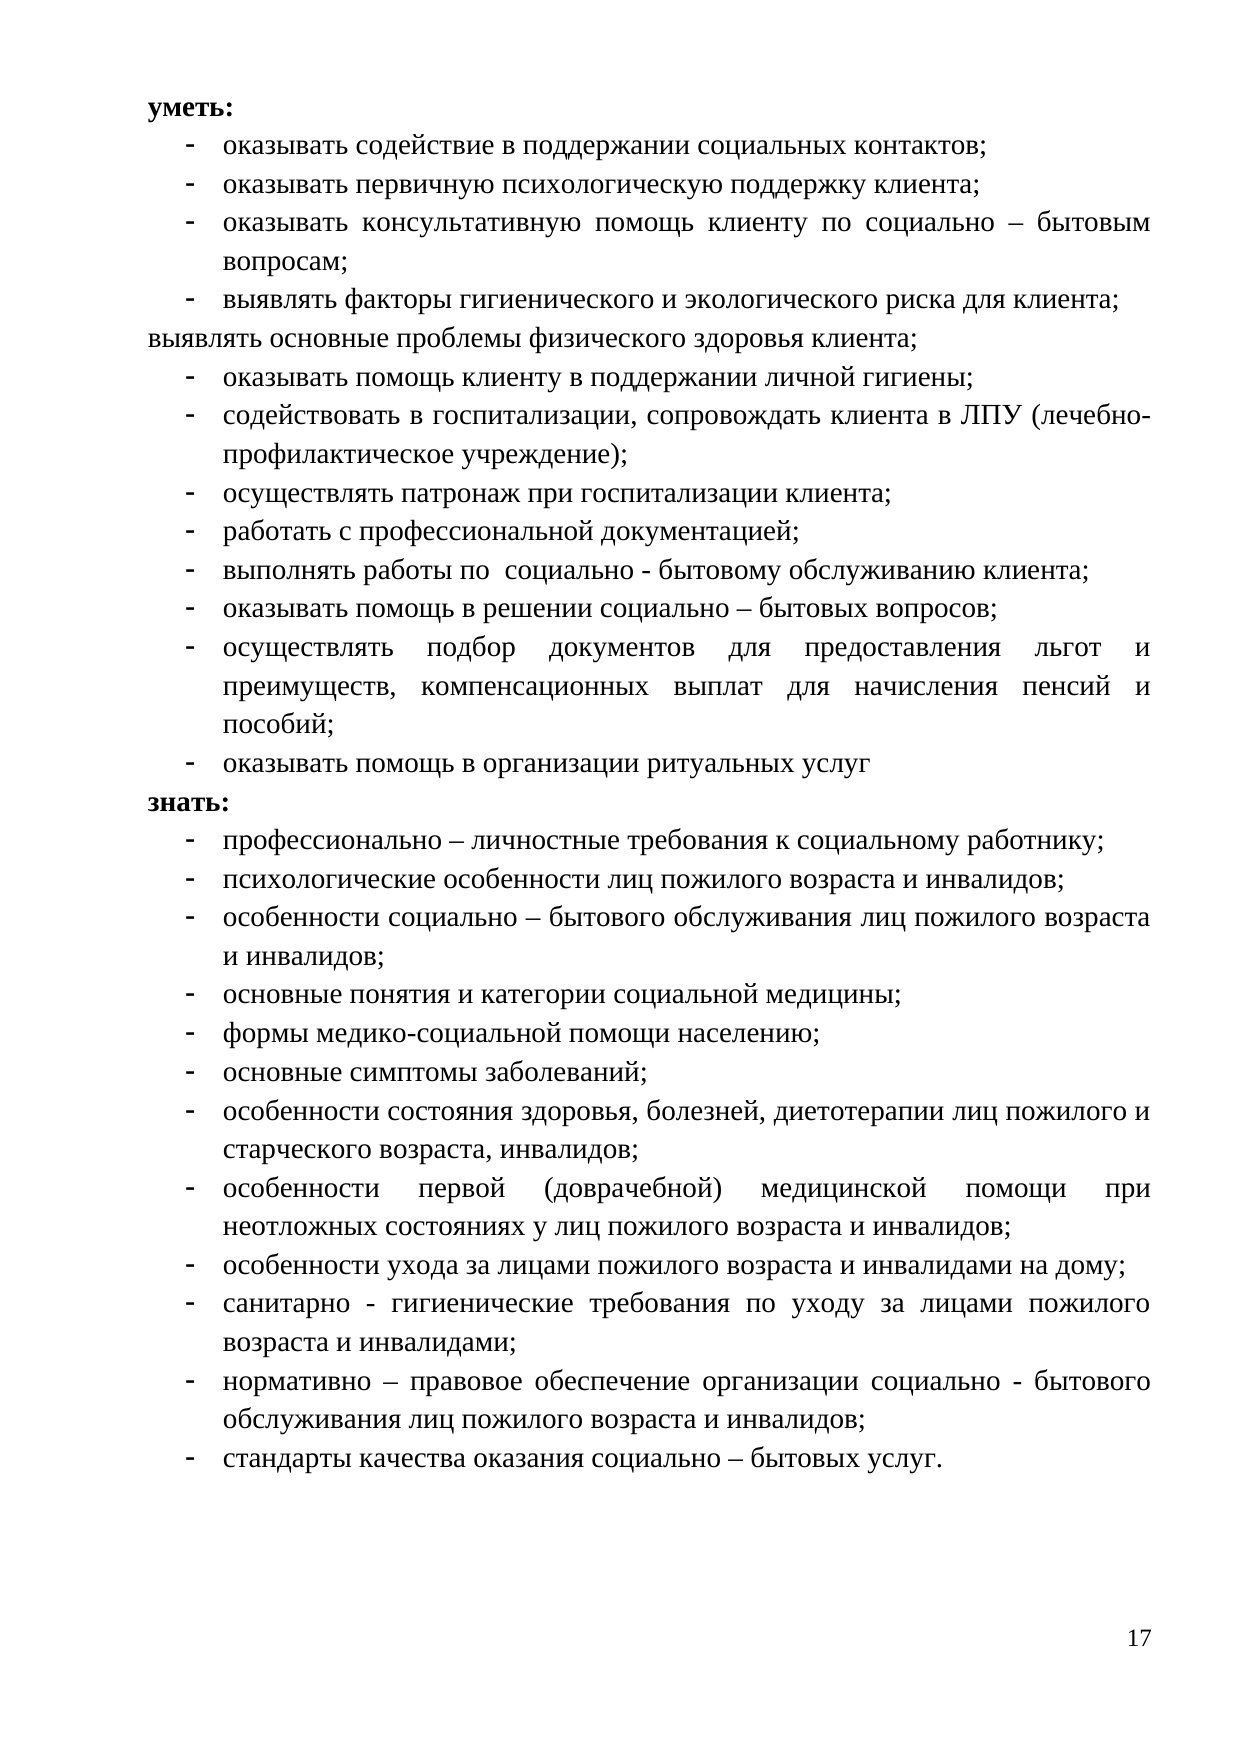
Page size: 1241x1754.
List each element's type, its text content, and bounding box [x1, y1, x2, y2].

text знать: [148, 784, 1152, 817]
list стандарты качества оказания социально – бытовых услуг. [185, 1440, 1152, 1474]
list оказывать содействие в поддержании социальных контактов; [185, 127, 1152, 161]
list особенности состояния здоровья, болезней, диетотерапии лиц пожилого и старческого возраста, инвалидов; [185, 1093, 1152, 1165]
list оказывать помощь клиенту в поддержании личной гигиены; [185, 359, 1152, 392]
text выявлять основные проблемы физического здоровья клиента; [148, 320, 1152, 354]
list основные понятия и категории социальной медицины; [185, 977, 1152, 1010]
list особенности социально – бытового обслуживания лиц пожилого возраста и инвалидов; [185, 899, 1152, 972]
list оказывать первичную психологическую поддержку клиента; [185, 166, 1152, 199]
list психологические особенности лиц пожилого возраста и инвалидов; [185, 861, 1152, 894]
list санитарно - гигиенические требования по уходу за лицами пожилого возраста и инвалидами; [185, 1286, 1152, 1358]
list содействовать в госпитализации, сопровождать клиента в ЛПУ (лечебно-профилактическое учреждение); [185, 397, 1152, 470]
list работать с профессиональной документацией; [185, 513, 1152, 547]
list оказывать помощь в решении социально – бытовых вопросов; [185, 591, 1152, 624]
list профессионально – личностные требования к социальному работнику; [185, 822, 1152, 856]
list нормативно – правовое обеспечение организации социально - бытового обслуживания лиц пожилого возраста и инвалидов; [185, 1363, 1152, 1435]
list осуществлять патронаж при госпитализации клиента; [185, 475, 1152, 508]
list формы медико-социальной помощи населению; [185, 1015, 1152, 1049]
list осуществлять подбор документов для предоставления льгот и преимуществ, компенсационных выплат для начисления пенсий и пособий; [185, 629, 1152, 740]
list особенности первой (доврачебной) медицинской помощи при неотложных состояниях у лиц пожилого возраста и инвалидов; [185, 1170, 1152, 1242]
list оказывать помощь в организации ритуальных услуг [185, 745, 1152, 779]
list выявлять факторы гигиенического и экологического риска для клиента; [185, 282, 1152, 315]
list оказывать консультативную помощь клиенту по социально – бытовым вопросам; [185, 204, 1152, 277]
list основные симптомы заболеваний; [185, 1054, 1152, 1088]
list особенности ухода за лицами пожилого возраста и инвалидами на дому; [185, 1247, 1152, 1281]
text уметь: [148, 89, 1152, 122]
list выполнять работы по социально - бытовому обслуживанию клиента; [185, 552, 1152, 586]
